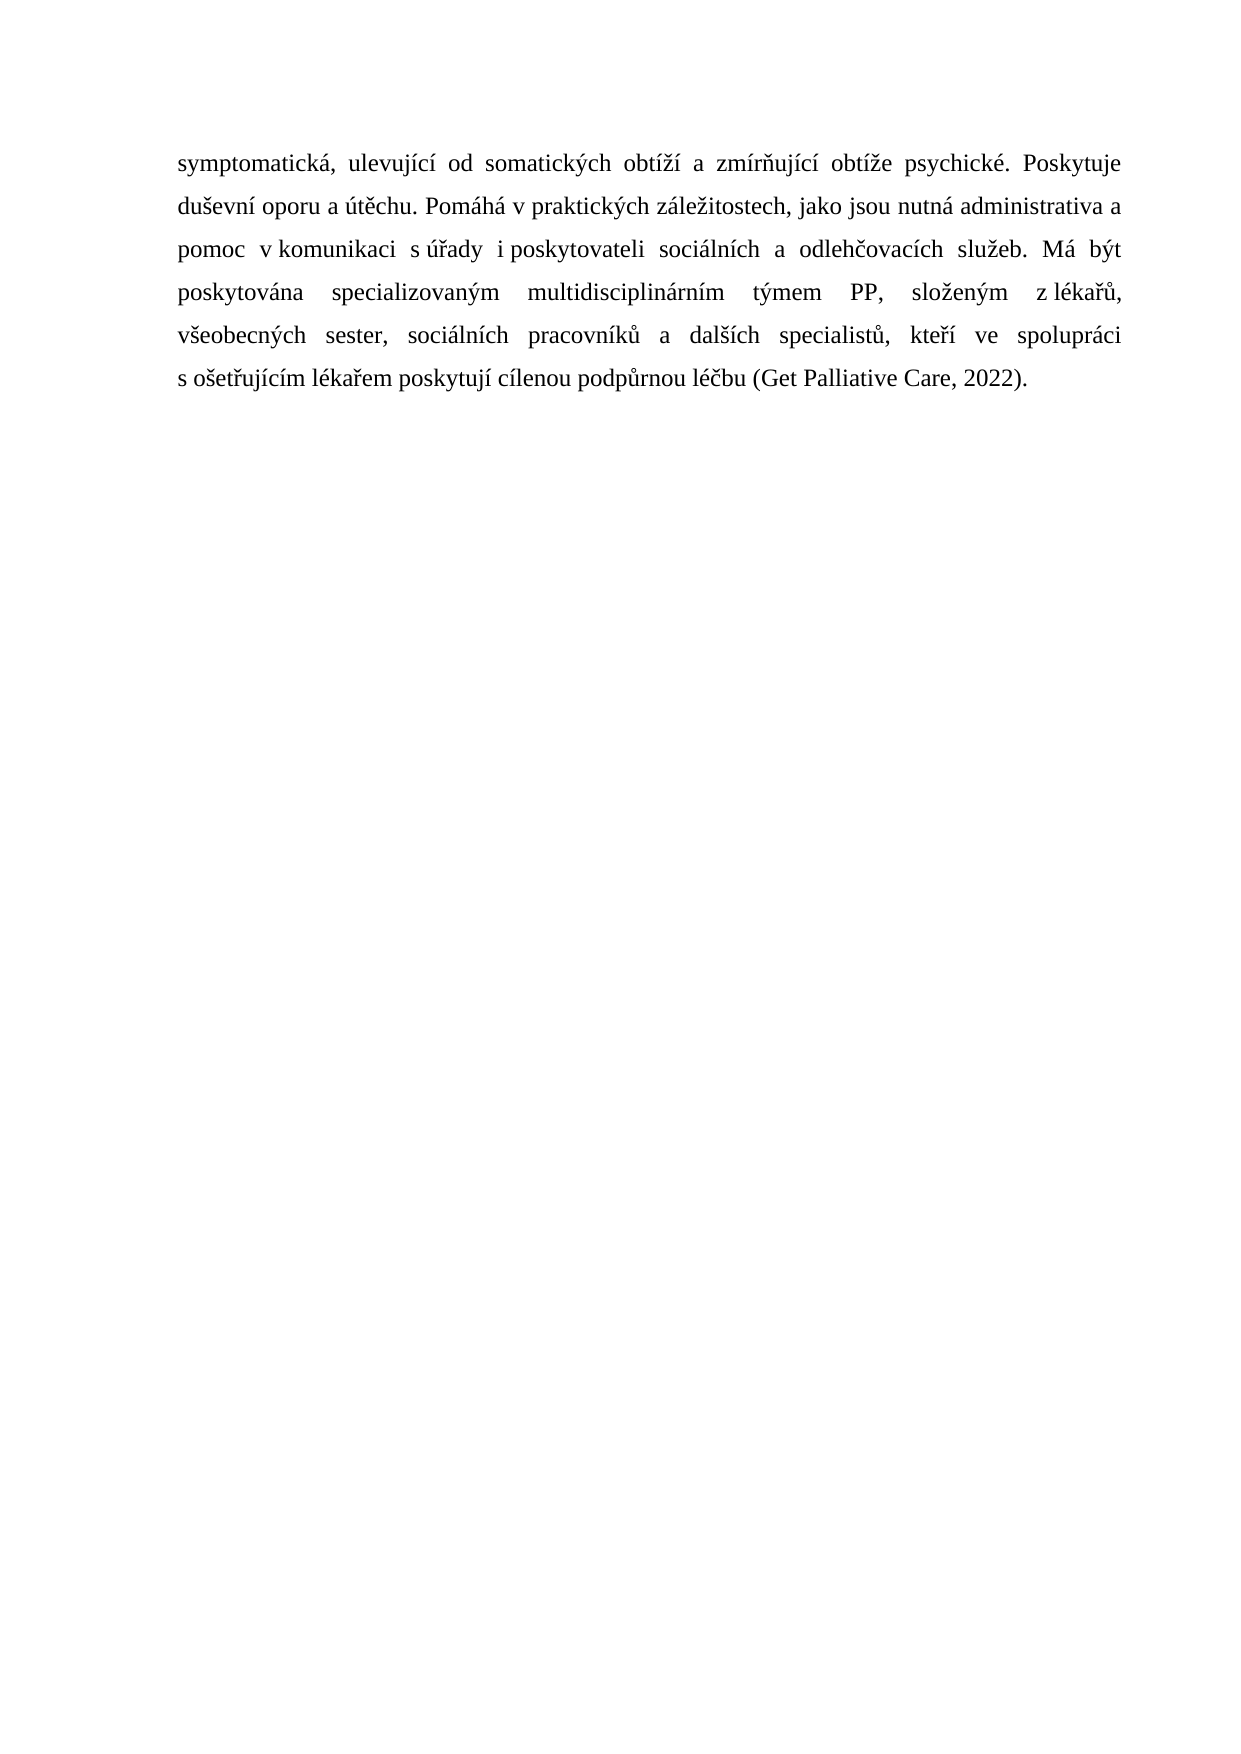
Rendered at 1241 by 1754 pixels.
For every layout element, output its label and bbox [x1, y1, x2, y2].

text [177, 148, 1122, 392]
